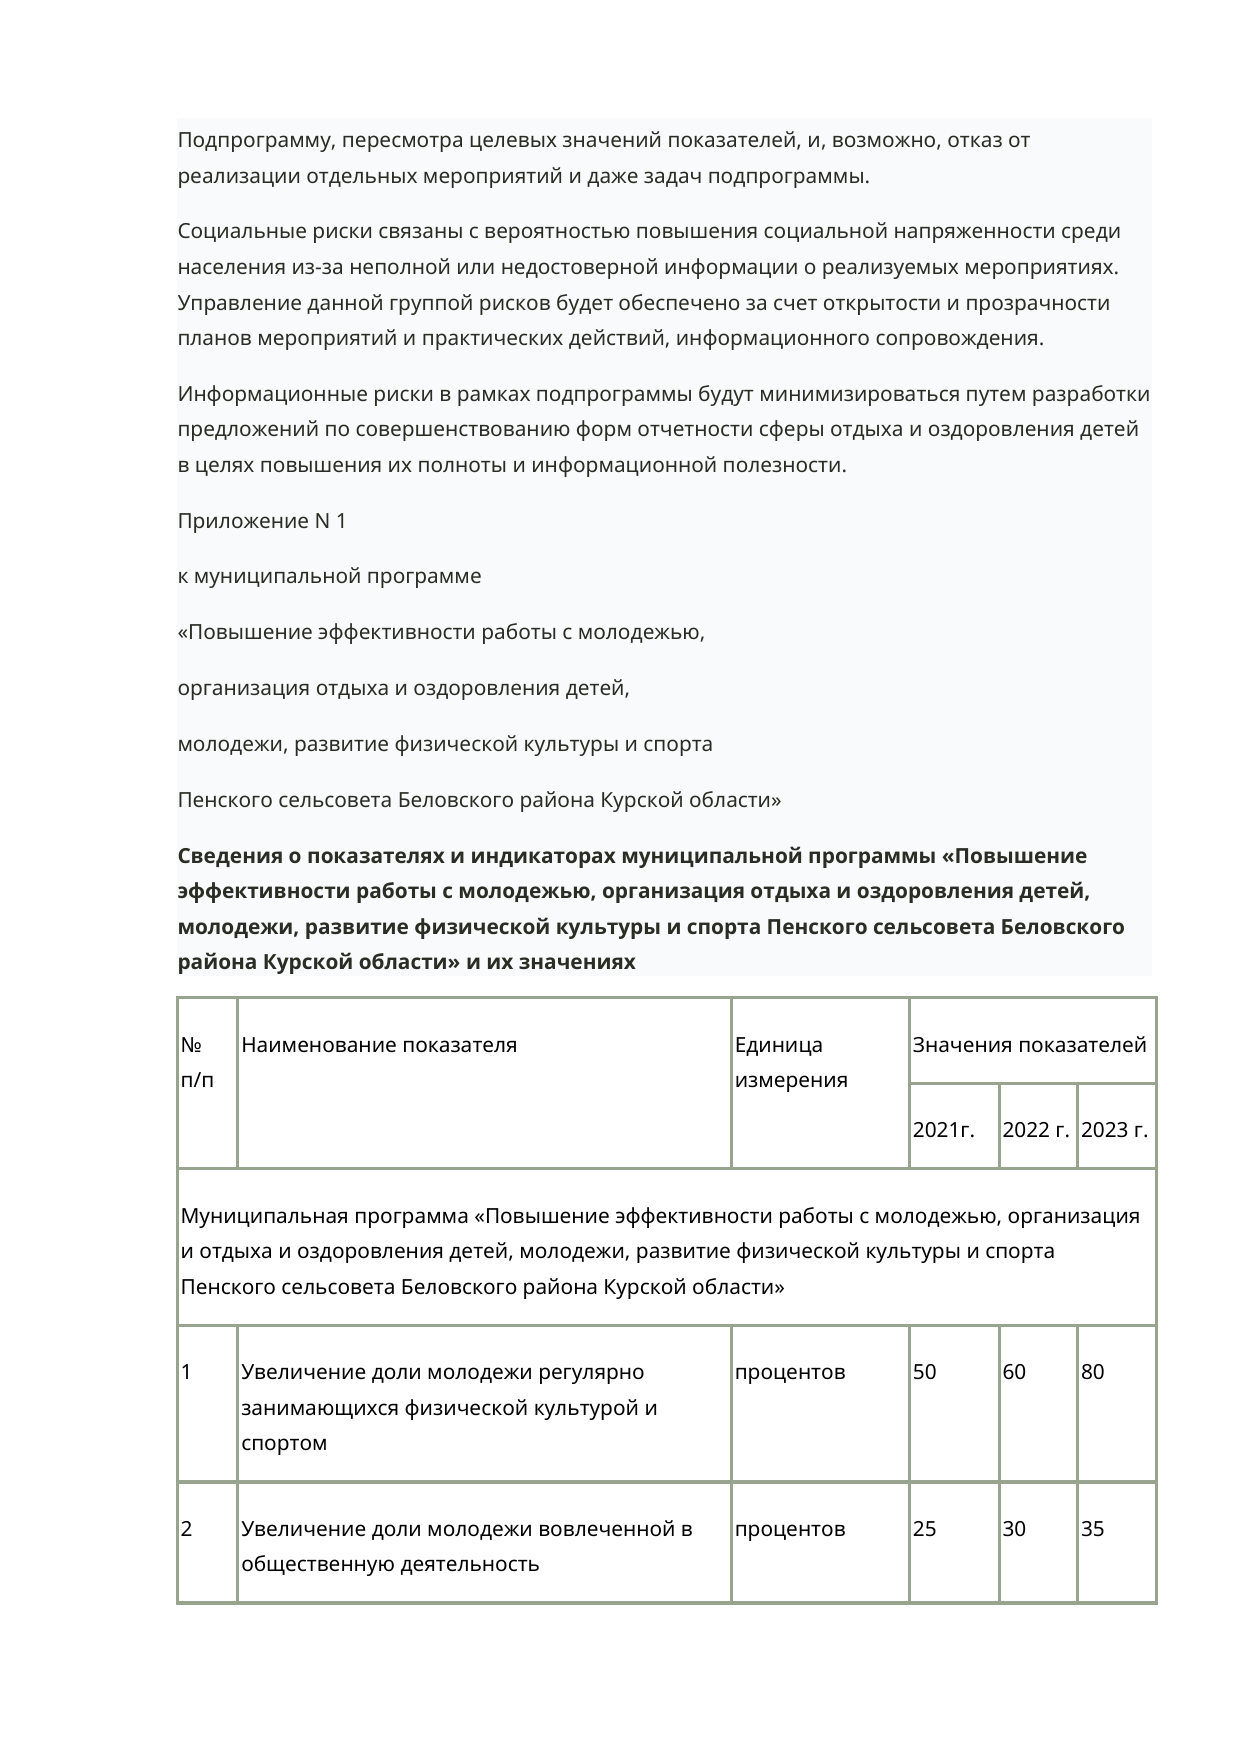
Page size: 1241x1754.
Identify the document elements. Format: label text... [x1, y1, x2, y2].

table_cell 2 [179, 1484, 236, 1601]
text Пенского сельсовета Беловского района Курской области» [177, 778, 1152, 813]
table_header Единица измерения [733, 999, 908, 1167]
table_cell 35 [1079, 1484, 1155, 1601]
table_cell 2021г. [911, 1085, 998, 1167]
table_cell процентов [733, 1484, 908, 1601]
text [177, 118, 1152, 189]
text Информационные риски в рамках подпрограммы будут минимизироваться путем разработки предложений по совершенствованию форм отчетности сферы отдыха и оздоровления детей в целях повышения их полноты и информационной полезности. [177, 372, 1152, 478]
table_cell 25 [911, 1484, 998, 1601]
table_header Значения показателей [911, 999, 1155, 1082]
table_cell 80 [1079, 1327, 1155, 1480]
text организация отдыха и оздоровления детей, [177, 666, 1152, 702]
table_cell процентов [733, 1327, 908, 1480]
text к муниципальной программе [177, 554, 1152, 590]
table_cell 1 [179, 1327, 236, 1480]
table_cell 30 [1001, 1484, 1076, 1601]
text Приложение N 1 [177, 499, 1152, 534]
text молодежи, развитие физической культуры и спорта [177, 722, 1152, 758]
table_header Наименование показателя [239, 999, 730, 1167]
table_cell 2022 г. [1001, 1085, 1076, 1167]
text Социальные риски связаны с вероятностью повышения социальной напряженности среди населения из-за неполной или недостоверной информации о реализуемых мероприятиях. Управление данной группой рисков будет обеспечено за счет открытости и прозрачности планов мероприятий и практических действий, информационного сопровождения. [177, 209, 1152, 352]
table_cell Увеличение доли молодежи вовлеченной в общественную деятельность [239, 1484, 730, 1601]
table_cell Муниципальная программа «Повышение эффективности работы с молодежью, организация и отдыха и оздоровления детей, молодежи, развитие физической культуры и спорта Пенского сельсовета Беловского района Курской области» [179, 1170, 1155, 1324]
table_cell 60 [1001, 1327, 1076, 1480]
table_cell 50 [911, 1327, 998, 1480]
table_header № п/п [179, 999, 236, 1167]
text «Повышение эффективности работы с молодежью, [177, 610, 1152, 646]
text Сведения о показателях и индикаторах муниципальной программы «Повышение эффективности работы с молодежью, организация отдыха и оздоровления детей, молодежи, развитие физической культуры и спорта Пенского сельсовета Беловского района Курской области» и их значениях [177, 834, 1152, 976]
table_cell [239, 1327, 730, 1480]
table_cell 2023 г. [1079, 1085, 1155, 1167]
